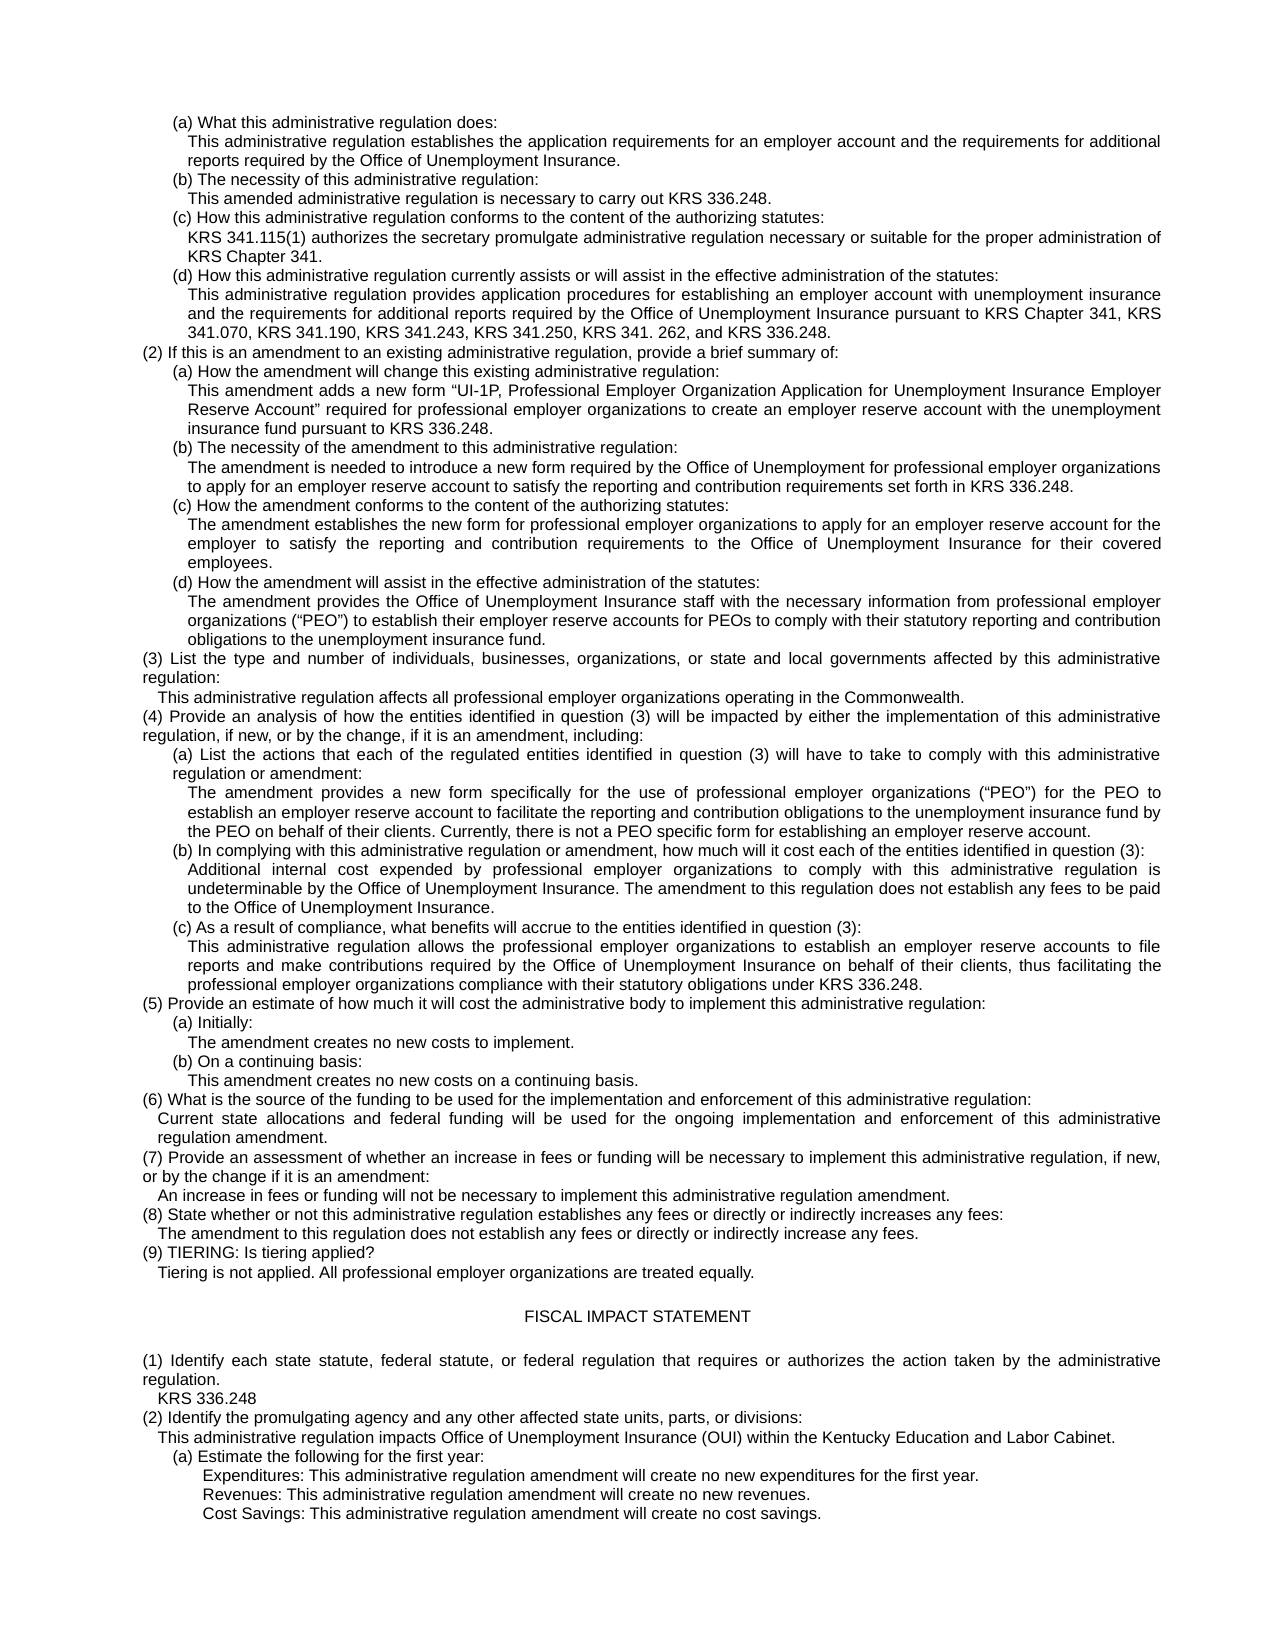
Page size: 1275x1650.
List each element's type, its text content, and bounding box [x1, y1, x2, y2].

text (2) If this is an amendment to an existing administrative regulation, provide a brief summary of: [142, 342, 1162, 362]
text (6) What is the source of the funding to be used for the implementation and enforcement of this administrative regulation: [142, 1090, 1162, 1109]
text (c) How the amendment conforms to the content of the authorizing statutes: [172, 496, 1162, 515]
text FISCAL IMPACT STATEMENT [112, 1307, 1162, 1326]
text (b) The necessity of this administrative regulation: [172, 170, 1162, 189]
text (1) Identify each state statute, federal statute, or federal regulation that requires or authorizes the action taken by the administrative regulation. [142, 1351, 1162, 1389]
text This amendment creates no new costs on a continuing basis. [187, 1071, 1162, 1090]
text Cost Savings: This administrative regulation amendment will create no cost savings. [202, 1504, 1162, 1523]
text (b) The necessity of the amendment to this administrative regulation: [172, 438, 1162, 457]
text This amendment adds a new form “UI-1P, Professional Employer Organization Application for Unemployment Insurance Employer Reserve Account” required for professional employer organizations to create an employer reserve account with the unemployment insurance fund pursuant to KRS 336.248. [187, 381, 1162, 438]
text The amendment creates no new costs to implement. [187, 1032, 1162, 1052]
text (a) List the actions that each of the regulated entities identified in question (3) will have to take to comply with this administrative regulation or amendment: [172, 745, 1162, 783]
text This amended administrative regulation is necessary to carry out KRS 336.248. [187, 189, 1162, 208]
text (5) Provide an estimate of how much it will cost the administrative body to implement this administrative regulation: [142, 994, 1162, 1013]
text (7) Provide an assessment of whether an increase in fees or funding will be necessary to implement this administrative regulation, if new, or by the change if it is an amendment: [142, 1147, 1162, 1186]
text (d) How this administrative regulation currently assists or will assist in the effective administration of the statutes: [172, 266, 1162, 285]
text (a) How the amendment will change this existing administrative regulation: [172, 362, 1162, 381]
text (c) How this administrative regulation conforms to the content of the authorizing statutes: [172, 208, 1162, 227]
text Revenues: This administrative regulation amendment will create no new revenues. [202, 1485, 1162, 1504]
text The amendment is needed to introduce a new form required by the Office of Unemployment for professional employer organizations to apply for an employer reserve account to satisfy the reporting and contribution requirements set forth in KRS 336.248. [187, 457, 1162, 496]
text (b) In complying with this administrative regulation or amendment, how much will it cost each of the entities identified in question (3): [172, 841, 1162, 860]
text This administrative regulation provides application procedures for establishing an employer account with unemployment insurance and the requirements for additional reports required by the Office of Unemployment Insurance pursuant to KRS Chapter 341, KRS 341.070, KRS 341.190, KRS 341.243, KRS 341.250, KRS 341. 262, and KRS 336.248. [187, 285, 1162, 342]
text This administrative regulation affects all professional employer organizations operating in the Commonwealth. [157, 687, 1162, 707]
text KRS 336.248 [157, 1389, 1162, 1408]
text The amendment provides the Office of Unemployment Insurance staff with the necessary information from professional employer organizations (“PEO”) to establish their employer reserve accounts for PEOs to comply with their statutory reporting and contribution obligations to the unemployment insurance fund. [187, 592, 1162, 649]
text (4) Provide an analysis of how the entities identified in question (3) will be impacted by either the implementation of this administrative regulation, if new, or by the change, if it is an amendment, including: [142, 707, 1162, 745]
text (2) Identify the promulgating agency and any other affected state units, parts, or divisions: [142, 1408, 1162, 1427]
text (d) How the amendment will assist in the effective administration of the statutes: [172, 572, 1162, 592]
text Current state allocations and federal funding will be used for the ongoing implementation and enforcement of this administrative regulation amendment. [157, 1109, 1162, 1147]
text Tiering is not applied. All professional employer organizations are treated equally. [157, 1262, 1162, 1282]
text (a) Initially: [172, 1013, 1162, 1032]
text An increase in fees or funding will not be necessary to implement this administrative regulation amendment. [157, 1186, 1162, 1205]
text KRS 341.115(1) authorizes the secretary promulgate administrative regulation necessary or suitable for the proper administration of KRS Chapter 341. [187, 227, 1162, 266]
text This administrative regulation establishes the application requirements for an employer account and the requirements for additional reports required by the Office of Unemployment Insurance. [187, 132, 1162, 170]
text This administrative regulation impacts Office of Unemployment Insurance (OUI) within the Kentucky Education and Labor Cabinet. [157, 1427, 1162, 1447]
text Expenditures: This administrative regulation amendment will create no new expenditures for the first year. [202, 1466, 1162, 1485]
text (9) TIERING: Is tiering applied? [142, 1243, 1162, 1262]
text The amendment to this regulation does not establish any fees or directly or indirectly increase any fees. [157, 1224, 1162, 1243]
text The amendment provides a new form specifically for the use of professional employer organizations (“PEO”) for the PEO to establish an employer reserve account to facilitate the reporting and contribution obligations to the unemployment insurance fund by the PEO on behalf of their clients. Currently, there is not a PEO specific form for establishing an employer reserve account. [187, 783, 1162, 841]
text Additional internal cost expended by professional employer organizations to comply with this administrative regulation is undeterminable by the Office of Unemployment Insurance. The amendment to this regulation does not establish any fees to be paid to the Office of Unemployment Insurance. [187, 860, 1162, 917]
text (8) State whether or not this administrative regulation establishes any fees or directly or indirectly increases any fees: [142, 1205, 1162, 1224]
text (b) On a continuing basis: [172, 1052, 1162, 1071]
text (a) Estimate the following for the first year: [172, 1447, 1162, 1466]
text (c) As a result of compliance, what benefits will accrue to the entities identified in question (3): [172, 917, 1162, 937]
text (3) List the type and number of individuals, businesses, organizations, or state and local governments affected by this administrative regulation: [142, 649, 1162, 687]
text (a) What this administrative regulation does: [172, 112, 1162, 132]
text This administrative regulation allows the professional employer organizations to establish an employer reserve accounts to file reports and make contributions required by the Office of Unemployment Insurance on behalf of their clients, thus facilitating the professional employer organizations compliance with their statutory obligations under KRS 336.248. [187, 937, 1162, 994]
text The amendment establishes the new form for professional employer organizations to apply for an employer reserve account for the employer to satisfy the reporting and contribution requirements to the Office of Unemployment Insurance for their covered employees. [187, 515, 1162, 572]
